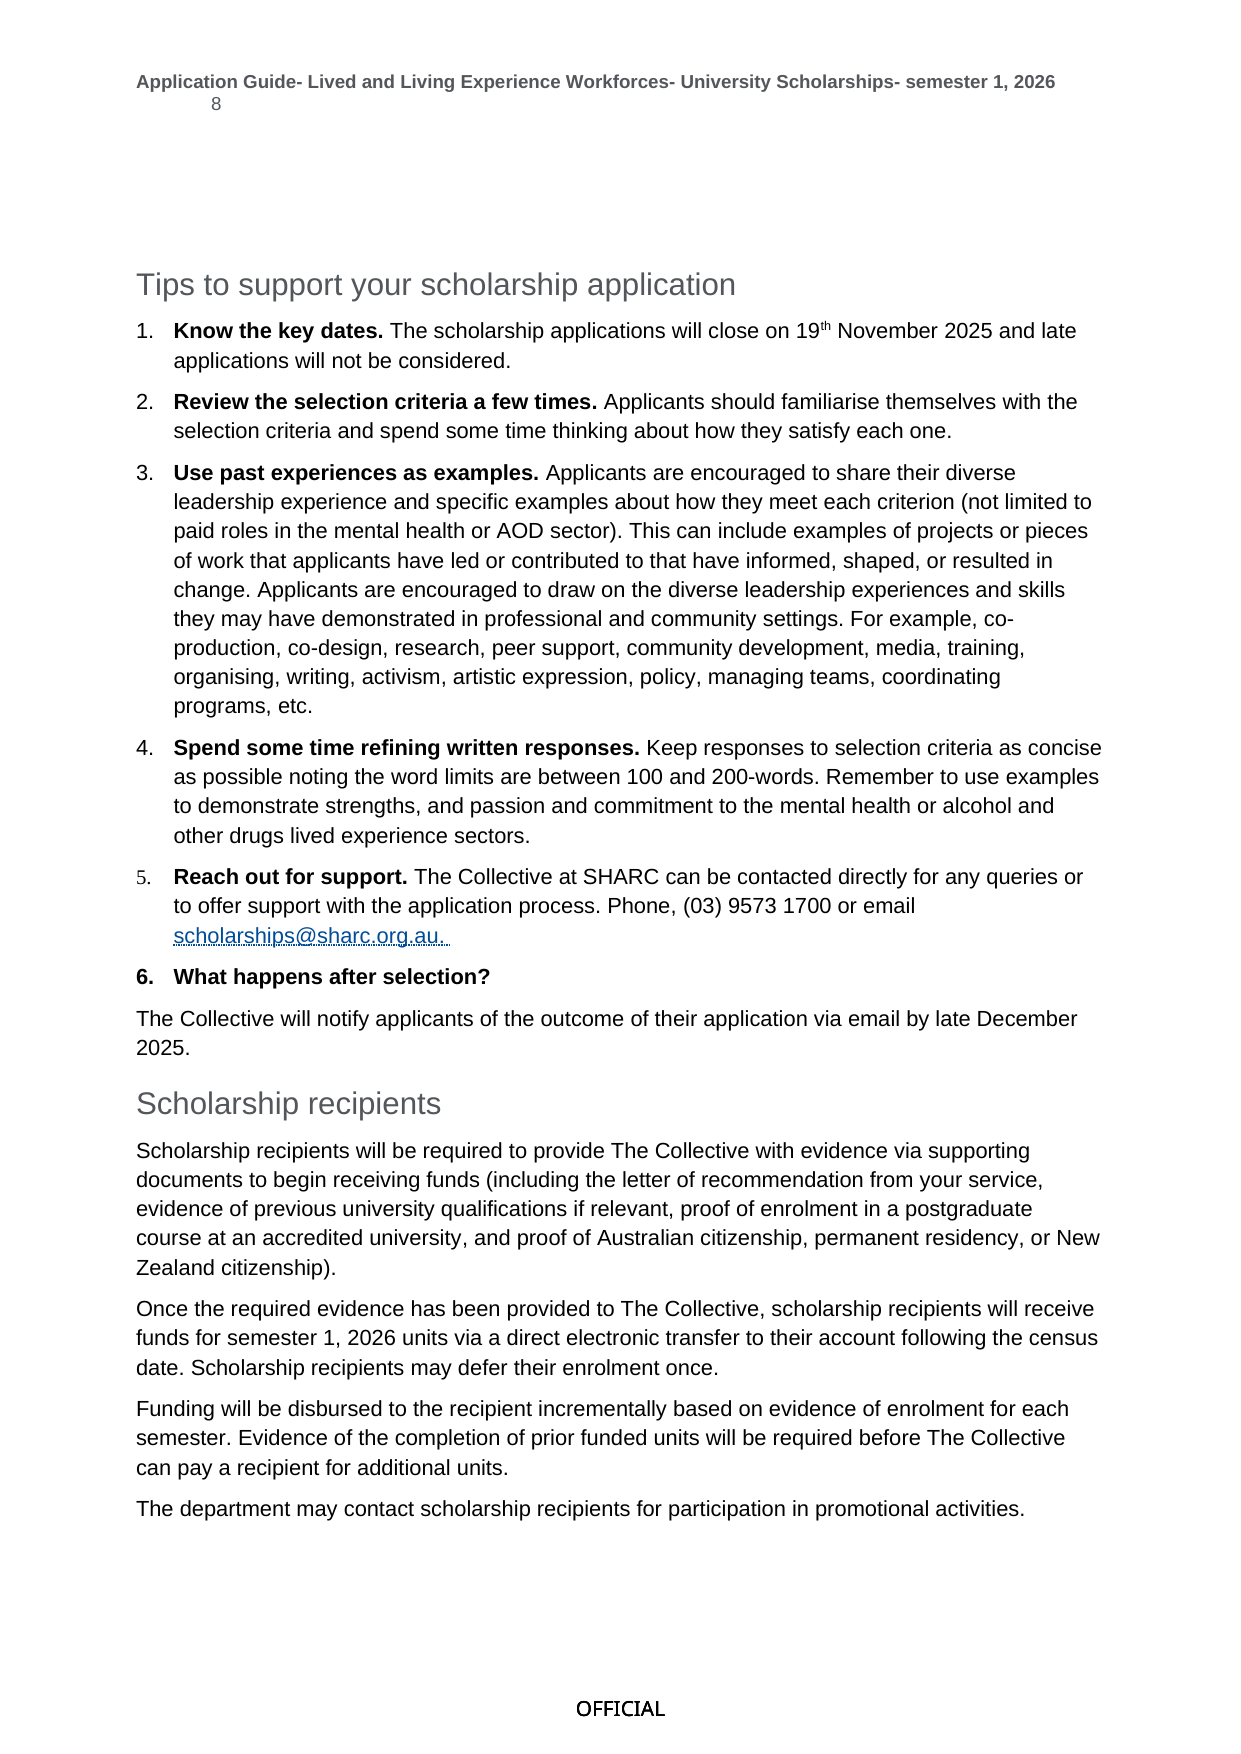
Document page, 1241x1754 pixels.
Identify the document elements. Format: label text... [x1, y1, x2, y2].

list Know the key dates. The scholarship applications will close on 19th November 2025 and late applications will not be considered. [136, 314, 1104, 373]
list Spend some time refining written responses. Keep responses to selection criteria as concise as possible noting the word limits are between 100 and 200-words. Remember to use examples to demonstrate strengths, and passion and commitment to the mental health or alcohol and other drugs lived experience sectors. [136, 731, 1104, 848]
subtitle Tips to support your scholarship application [136, 266, 1104, 302]
list Use past experiences as examples. Applicants are encouraged to share their diverse leadership experience and specific examples about how they meet each criterion (not limited to paid roles in the mental health or AOD sector). This can include examples of projects or pieces of work that applicants have led or contributed to that have informed, shaped, or resulted in change. Applicants are encouraged to draw on the diverse leadership experiences and skills they may have demonstrated in professional and community settings. For example, co-production, co-design, research, peer support, community development, media, training, organising, writing, activism, artistic expression, policy, managing teams, coordinating programs, etc. [136, 456, 1104, 719]
subtitle Scholarship recipients [136, 1085, 1104, 1121]
text Funding will be disbursed to the recipient incrementally based on evidence of enrolment for each semester. Evidence of the completion of prior funded units will be required before The Collective can pay a recipient for additional units. [136, 1392, 1104, 1479]
text Scholarship recipients will be required to provide The Collective with evidence via supporting documents to begin receiving funds (including the letter of recommendation from your service, evidence of previous university qualifications if relevant, proof of enrolment in a postgraduate course at an accredited university, and proof of Australian citizenship, permanent residency, or New Zealand citizenship). [136, 1134, 1104, 1279]
text The department may contact scholarship recipients for participation in promotional activities. [136, 1492, 1104, 1521]
list What happens after selection? [136, 960, 1104, 989]
text Once the required evidence has been provided to The Collective, scholarship recipients will receive funds for semester 1, 2026 units via a direct electronic transfer to their account following the census date. Scholarship recipients may defer their enrolment once. [136, 1292, 1104, 1379]
list Review the selection criteria a few times. Applicants should familiarise themselves with the selection criteria and spend some time thinking about how they satisfy each one. [136, 385, 1104, 444]
text The Collective will notify applicants of the outcome of their application via email by late December 2025. [136, 1002, 1104, 1060]
list Reach out for support. The Collective at SHARC can be contacted directly for any queries or to offer support with the application process. Phone, (03) 9573 1700 or email scholarships@sharc.org.au. [136, 860, 1104, 948]
